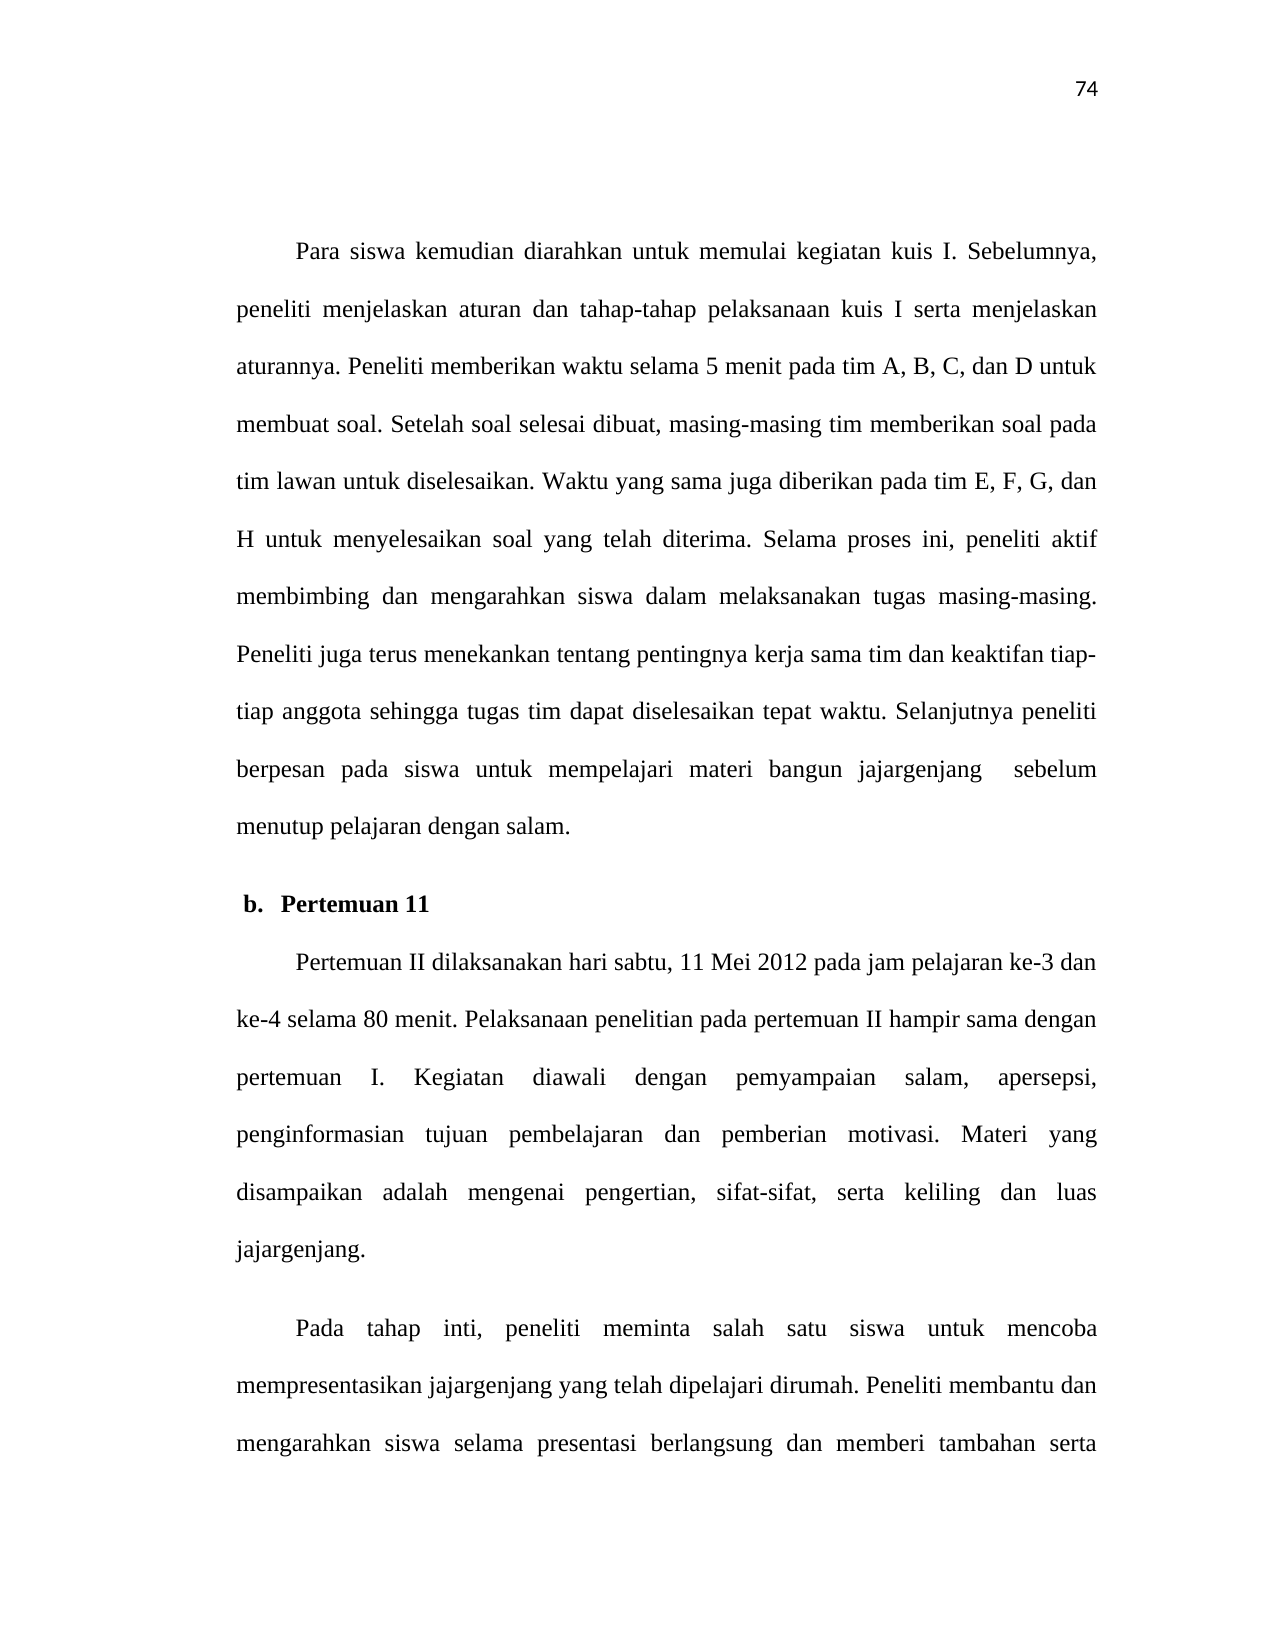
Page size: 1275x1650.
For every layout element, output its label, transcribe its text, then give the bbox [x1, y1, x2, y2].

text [236, 1313, 1098, 1457]
list Pertemuan 11 [243, 889, 1098, 918]
text Pertemuan II dilaksanakan hari sabtu, 11 Mei 2012 pada jam pelajaran ke-3 dan ke-4 selama 80 menit. Pelaksanaan penelitian pada pertemuan II hampir sama dengan pertemuan I. Kegiatan diawali dengan pemyampaian salam, apersepsi, penginformasian tujuan pembelajaran dan pemberian motivasi. Materi yang disampaikan adalah mengenai pengertian, sifat-sifat, serta keliling dan luas jajargenjang. [236, 947, 1098, 1263]
text Para siswa kemudian diarahkan untuk memulai kegiatan kuis I. Sebelumnya, peneliti menjelaskan aturan dan tahap-tahap pelaksanaan kuis I serta menjelaskan aturannya. Peneliti memberikan waktu selama 5 menit pada tim A, B, C, dan D untuk membuat soal. Setelah soal selesai dibuat, masing-masing tim memberikan soal pada tim lawan untuk diselesaikan. Waktu yang sama juga diberikan pada tim E, F, G, dan H untuk menyelesaikan soal yang telah diterima. Selama proses ini, peneliti aktif membimbing dan mengarahkan siswa dalam melaksanakan tugas masing-masing. Peneliti juga terus menekankan tentang pentingnya kerja sama tim dan keaktifan tiap-tiap anggota sehingga tugas tim dapat diselesaikan tepat waktu. Selanjutnya peneliti berpesan pada siswa untuk mempelajari materi bangun jajargenjang sebelum menutup pelajaran dengan salam. [236, 236, 1098, 840]
